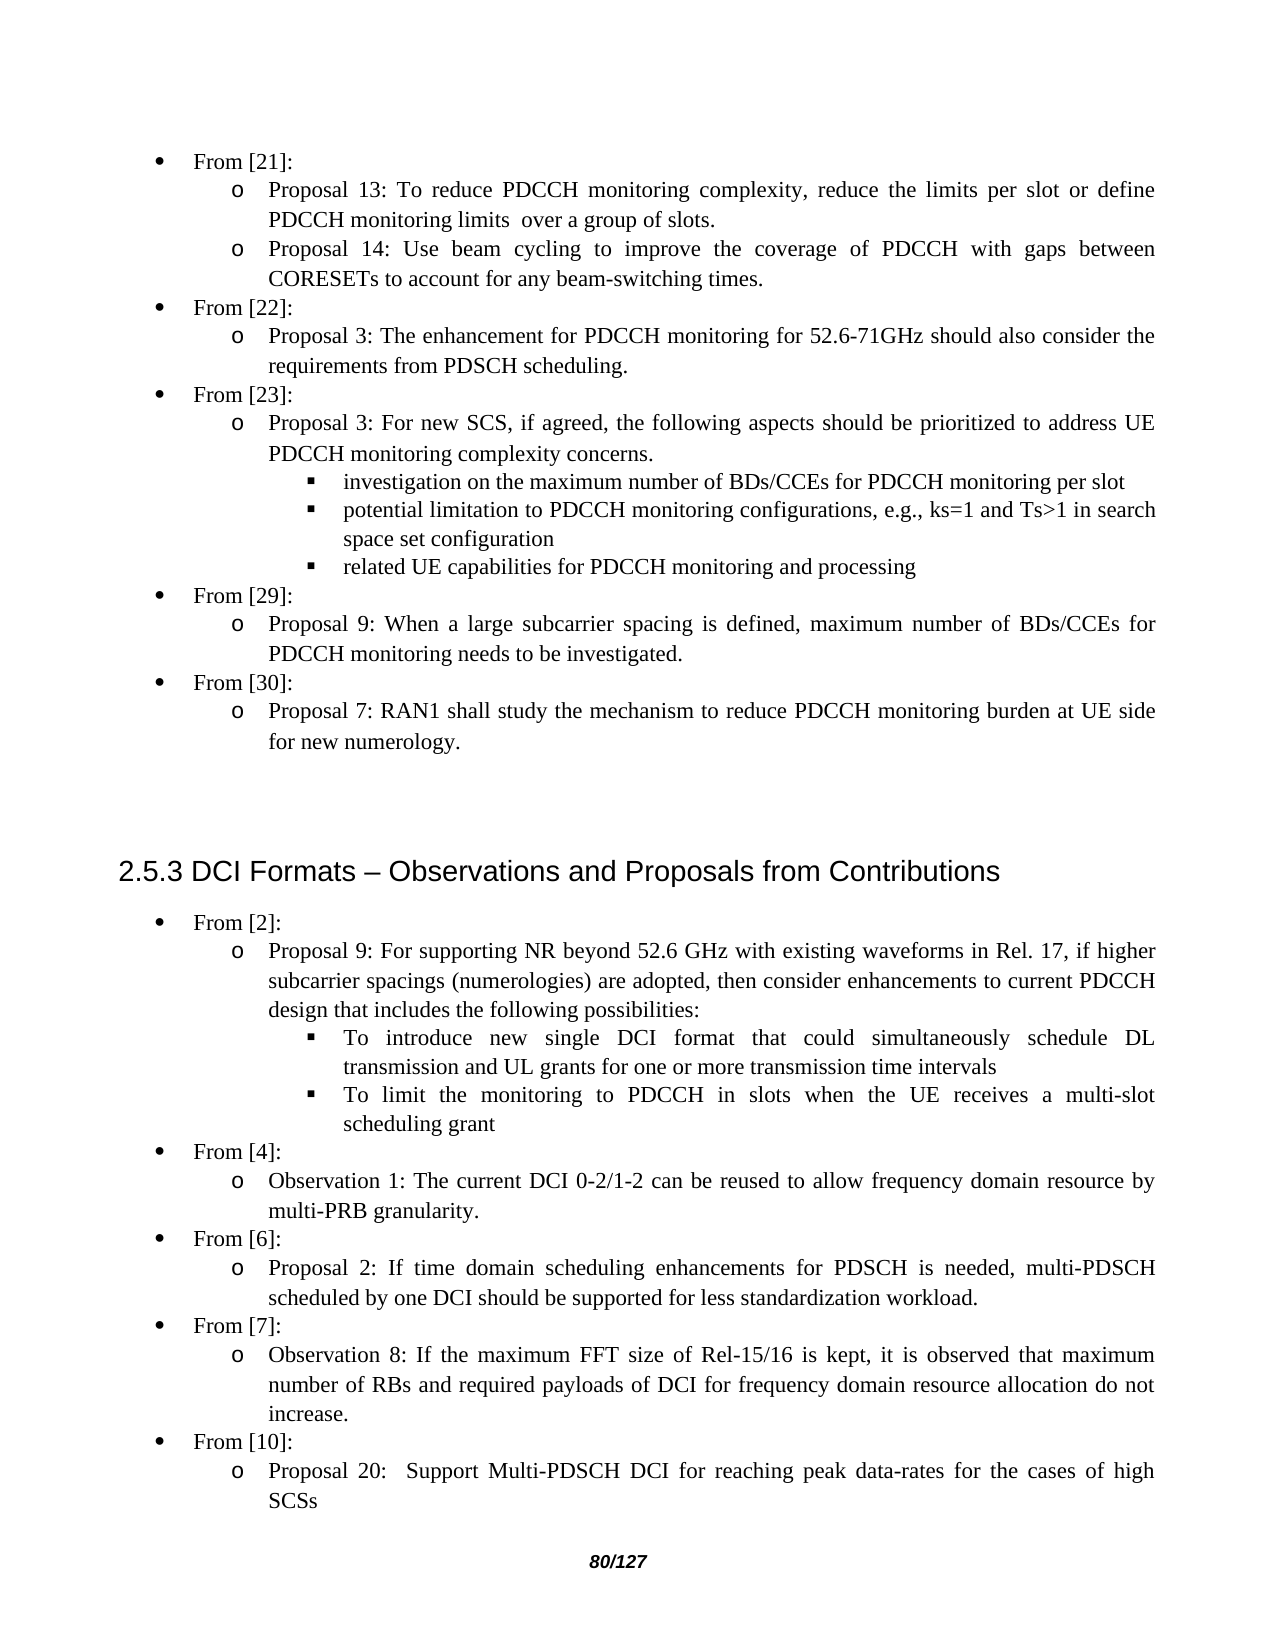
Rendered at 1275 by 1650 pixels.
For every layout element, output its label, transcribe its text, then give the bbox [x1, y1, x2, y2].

list related UE capabilities for PDCCH monitoring and processing [306, 553, 1157, 580]
list Proposal 3: For new SCS, if agreed, the following aspects should be prioritized to address UE PDCCH monitoring complexity concerns. [231, 409, 1157, 466]
list From [4]: [156, 1138, 1157, 1164]
list Observation 8: If the maximum FFT size of Rel-15/16 is kept, it is observed that maximum number of RBs and required payloads of DCI for frequency domain resource allocation do not increase. [231, 1341, 1157, 1426]
list From [22]: [156, 294, 1157, 320]
list From [10]: [156, 1428, 1157, 1454]
list From [30]: [156, 669, 1157, 695]
list Proposal 20: Support Multi-PDSCH DCI for reaching peak data-rates for the cases of high SCSs [231, 1457, 1157, 1513]
list Observation 1: The current DCI 0-2/1-2 can be reused to allow frequency domain resource by multi-PRB granularity. [231, 1167, 1157, 1223]
subtitle 2.5.3 DCI Formats – Observations and Proposals from Contributions [118, 854, 1157, 887]
list Proposal 9: When a large subcarrier spacing is defined, maximum number of BDs/CCEs for PDCCH monitoring needs to be investigated. [231, 610, 1157, 667]
list Proposal 3: The enhancement for PDCCH monitoring for 52.6-71GHz should also consider the requirements from PDSCH scheduling. [231, 322, 1157, 379]
list From [21]: [156, 148, 1157, 174]
list Proposal 9: For supporting NR beyond 52.6 GHz with existing waveforms in Rel. 17, if higher subcarrier spacings (numerologies) are adopted, then consider enhancements to current PDCCH design that includes the following possibilities: [231, 937, 1157, 1022]
list From [2]: [156, 909, 1157, 935]
list From [6]: [156, 1225, 1157, 1252]
list potential limitation to PDCCH monitoring configurations, e.g., ks=1 and Ts>1 in search space set configuration [306, 496, 1157, 551]
list From [23]: [156, 381, 1157, 407]
list To limit the monitoring to PDCCH in slots when the UE receives a multi-slot scheduling grant [306, 1081, 1157, 1136]
list From [7]: [156, 1313, 1157, 1339]
list Proposal 14: Use beam cycling to improve the coverage of PDCCH with gaps between CORESETs to account for any beam-switching times. [231, 235, 1157, 292]
list Proposal 13: To reduce PDCCH monitoring complexity, reduce the limits per slot or define PDCCH monitoring limits over a group of slots. [231, 176, 1157, 233]
list Proposal 2: If time domain scheduling enhancements for PDSCH is needed, multi-PDSCH scheduled by one DCI should be supported for less standardization workload. [231, 1254, 1157, 1311]
list investigation on the maximum number of BDs/CCEs for PDCCH monitoring per slot [306, 468, 1157, 494]
list From [29]: [156, 582, 1157, 608]
list To introduce new single DCI format that could simultaneously schedule DL transmission and UL grants for one or more transmission time intervals [306, 1024, 1157, 1079]
list Proposal 7: RAN1 shall study the mechanism to reduce PDCCH monitoring burden at UE side for new numerology. [231, 697, 1157, 754]
